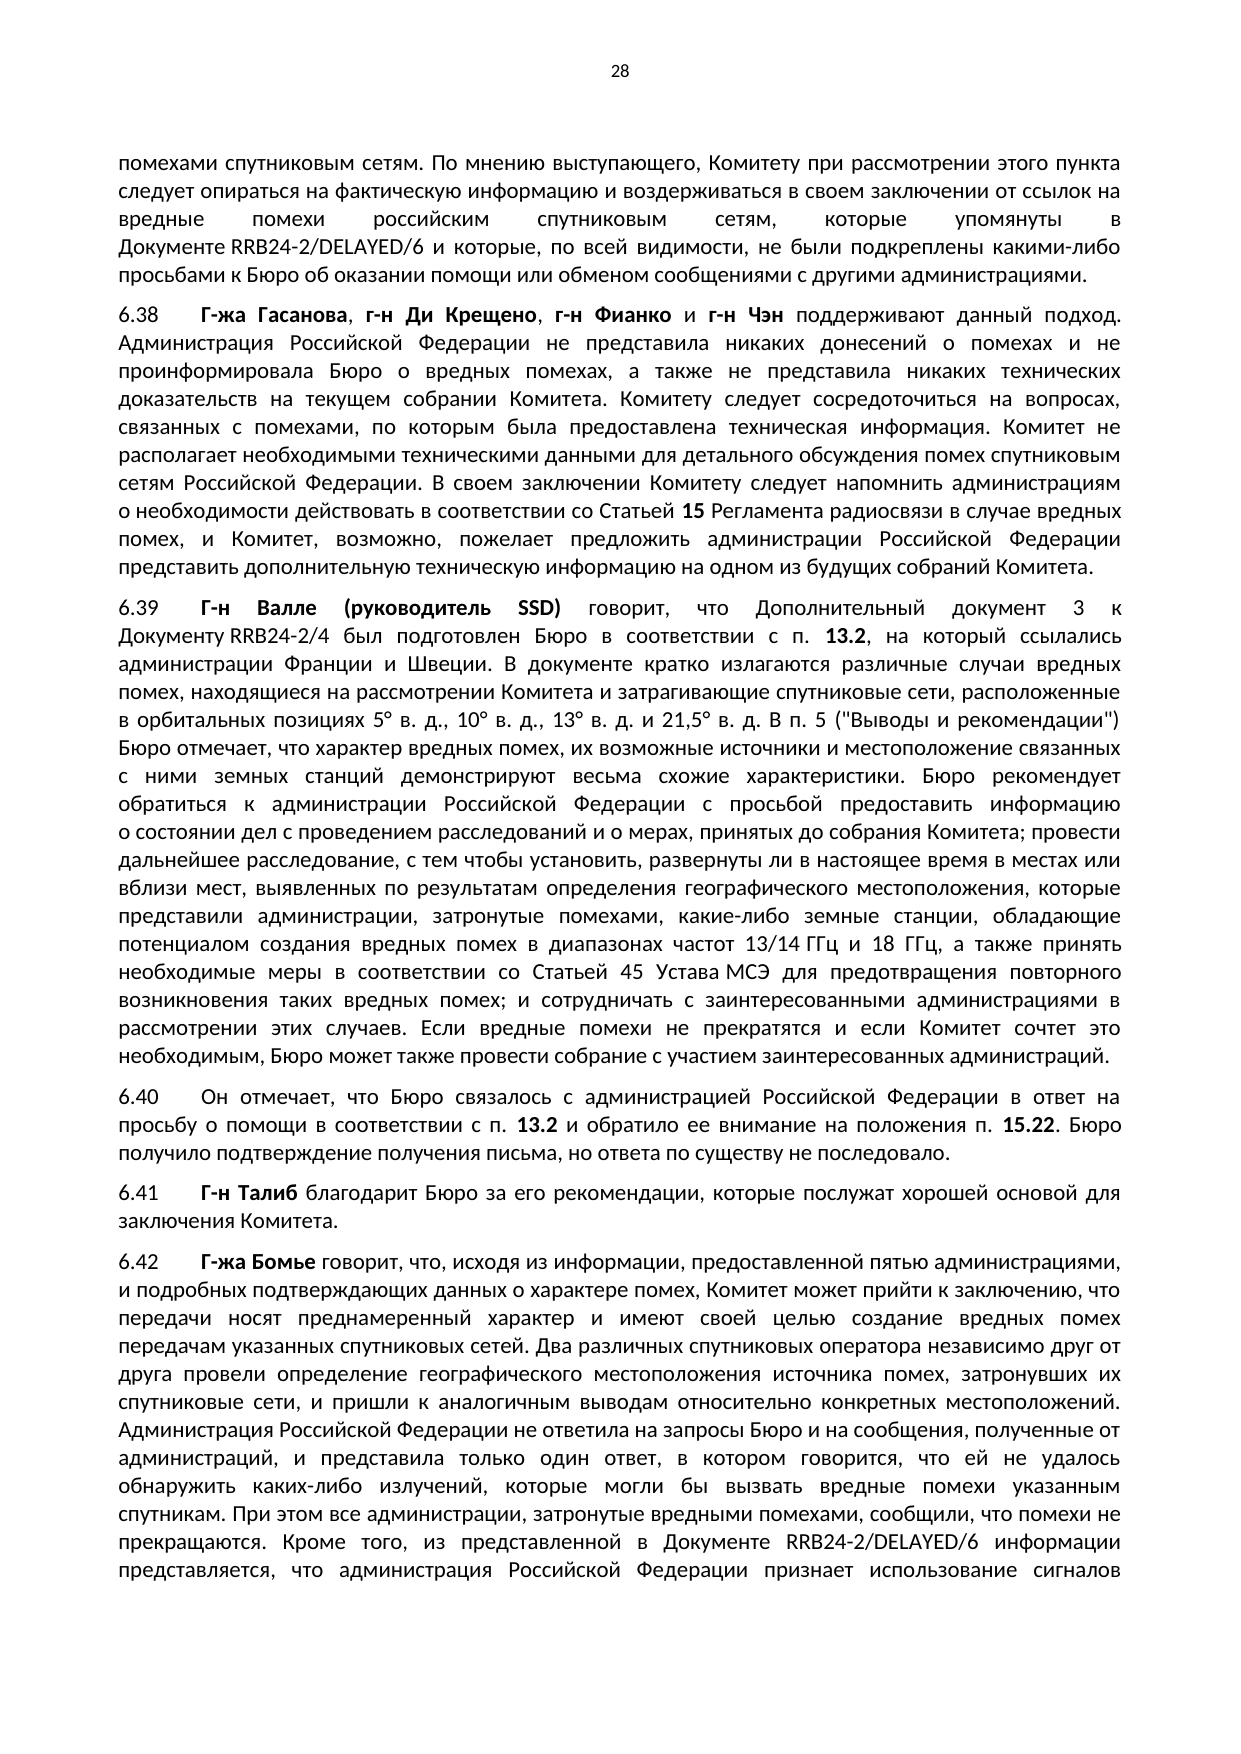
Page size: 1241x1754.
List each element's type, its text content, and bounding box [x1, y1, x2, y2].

text 6.40 Он отмечает, что Бюро связалось с администрацией Российской Федерации в ответ на просьбу о помощи в соответствии с п. 13.2 и обратило ее внимание на положения п. 15.22. Бюро получило подтверждение получения письма, но ответа по существу не последовало. [118, 1082, 1122, 1166]
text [118, 1247, 1122, 1583]
text 6.38 Г-жа Гасанова, г-н Ди Крещено, г-н Фианко и г-н Чэн поддерживают данный подход. Администрация Российской Федерации не представила никаких донесений о помехах и не проинформировала Бюро о вредных помехах, а также не представила никаких технических доказательств на текущем собрании Комитета. Комитету следует сосредоточиться на вопросах, связанных с помехами, по которым была предоставлена техническая информация. Комитет не располагает необходимыми техническими данными для детального обсуждения помех спутниковым сетям Российской Федерации. В своем заключении Комитету следует напомнить администрациям о необходимости действовать в соответствии со Статьей 15 Регламента радиосвязи в случае вредных помех, и Комитет, возможно, пожелает предложить администрации Российской Федерации представить дополнительную техническую информацию на одном из будущих собраний Комитета. [118, 300, 1122, 581]
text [118, 148, 1122, 288]
text 6.41 Г-н Талиб благодарит Бюро за его рекомендации, которые послужат хорошей основой для заключения Комитета. [118, 1178, 1122, 1234]
text 6.39 Г-н Валле (руководитель SSD) говорит, что Дополнительный документ 3 к Документу RRB24-2/4 был подготовлен Бюро в соответствии с п. 13.2, на который ссылались администрации Франции и Швеции. В документе кратко излагаются различные случаи вредных помех, находящиеся на рассмотрении Комитета и затрагивающие спутниковые сети, расположенные в орбитальных позициях 5° в. д., 10° в. д., 13° в. д. и 21,5° в. д. В п. 5 ("Выводы и рекомендации") Бюро отмечает, что характер вредных помех, их возможные источники и местоположение связанных с ними земных станций демонстрируют весьма схожие характеристики. Бюро рекомендует обратиться к администрации Российской Федерации с просьбой предоставить информацию о состоянии дел с проведением расследований и о мерах, принятых до собрания Комитета; провести дальнейшее расследование, с тем чтобы установить, развернуты ли в настоящее время в местах или вблизи мест, выявленных по результатам определения географического местоположения, которые представили администрации, затронутые помехами, какие-либо земные станции, обладающие потенциалом создания вредных помех в диапазонах частот 13/14 ГГц и 18 ГГц, а также принять необходимые меры в соответствии со Статьей 45 Устава МСЭ для предотвращения повторного возникновения таких вредных помех; и сотрудничать с заинтересованными администрациями в рассмотрении этих случаев. Если вредные помехи не прекратятся и если Комитет сочтет это необходимым, Бюро может также провести собрание с участием заинтересованных администраций. [118, 593, 1122, 1069]
